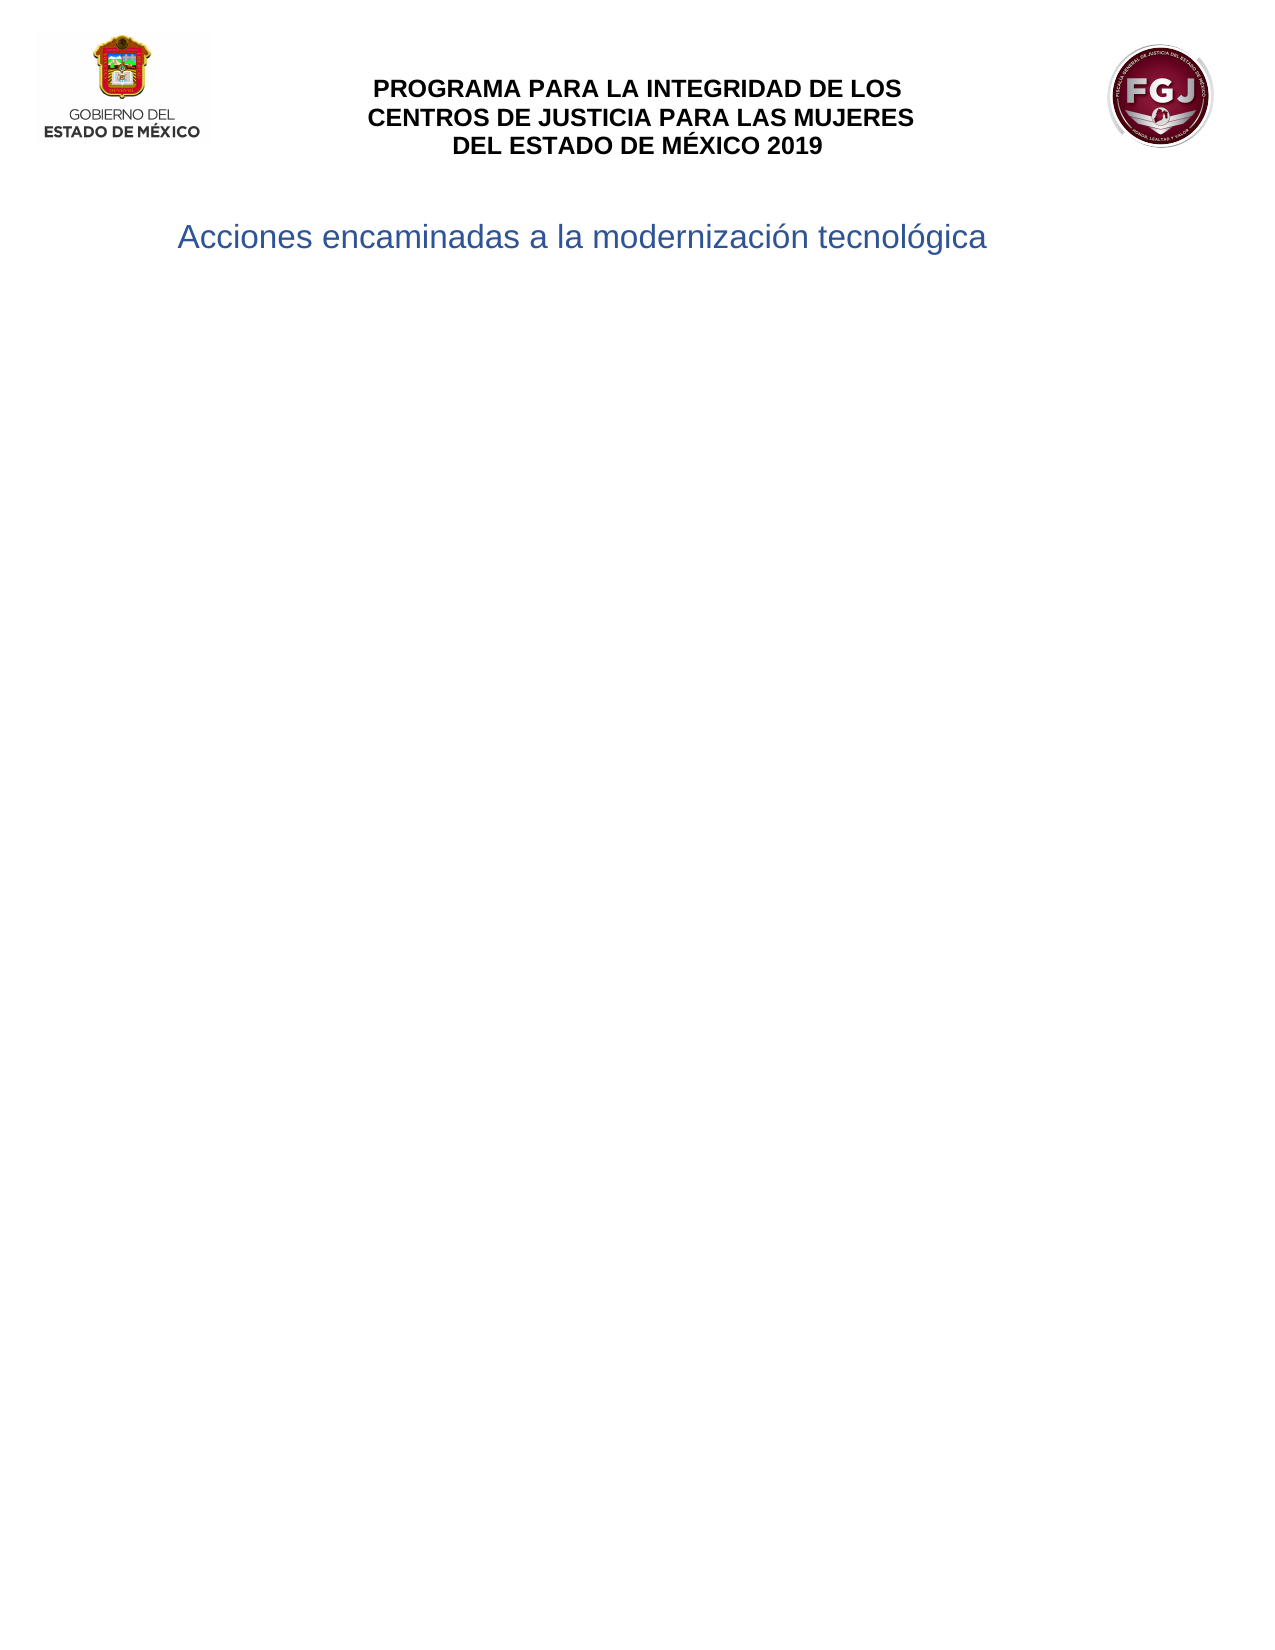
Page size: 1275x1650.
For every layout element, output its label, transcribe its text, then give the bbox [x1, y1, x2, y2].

subtitle Acciones encaminadas a la modernización tecnológica [177, 218, 1098, 256]
picture [35, 30, 212, 145]
picture [1103, 40, 1218, 152]
